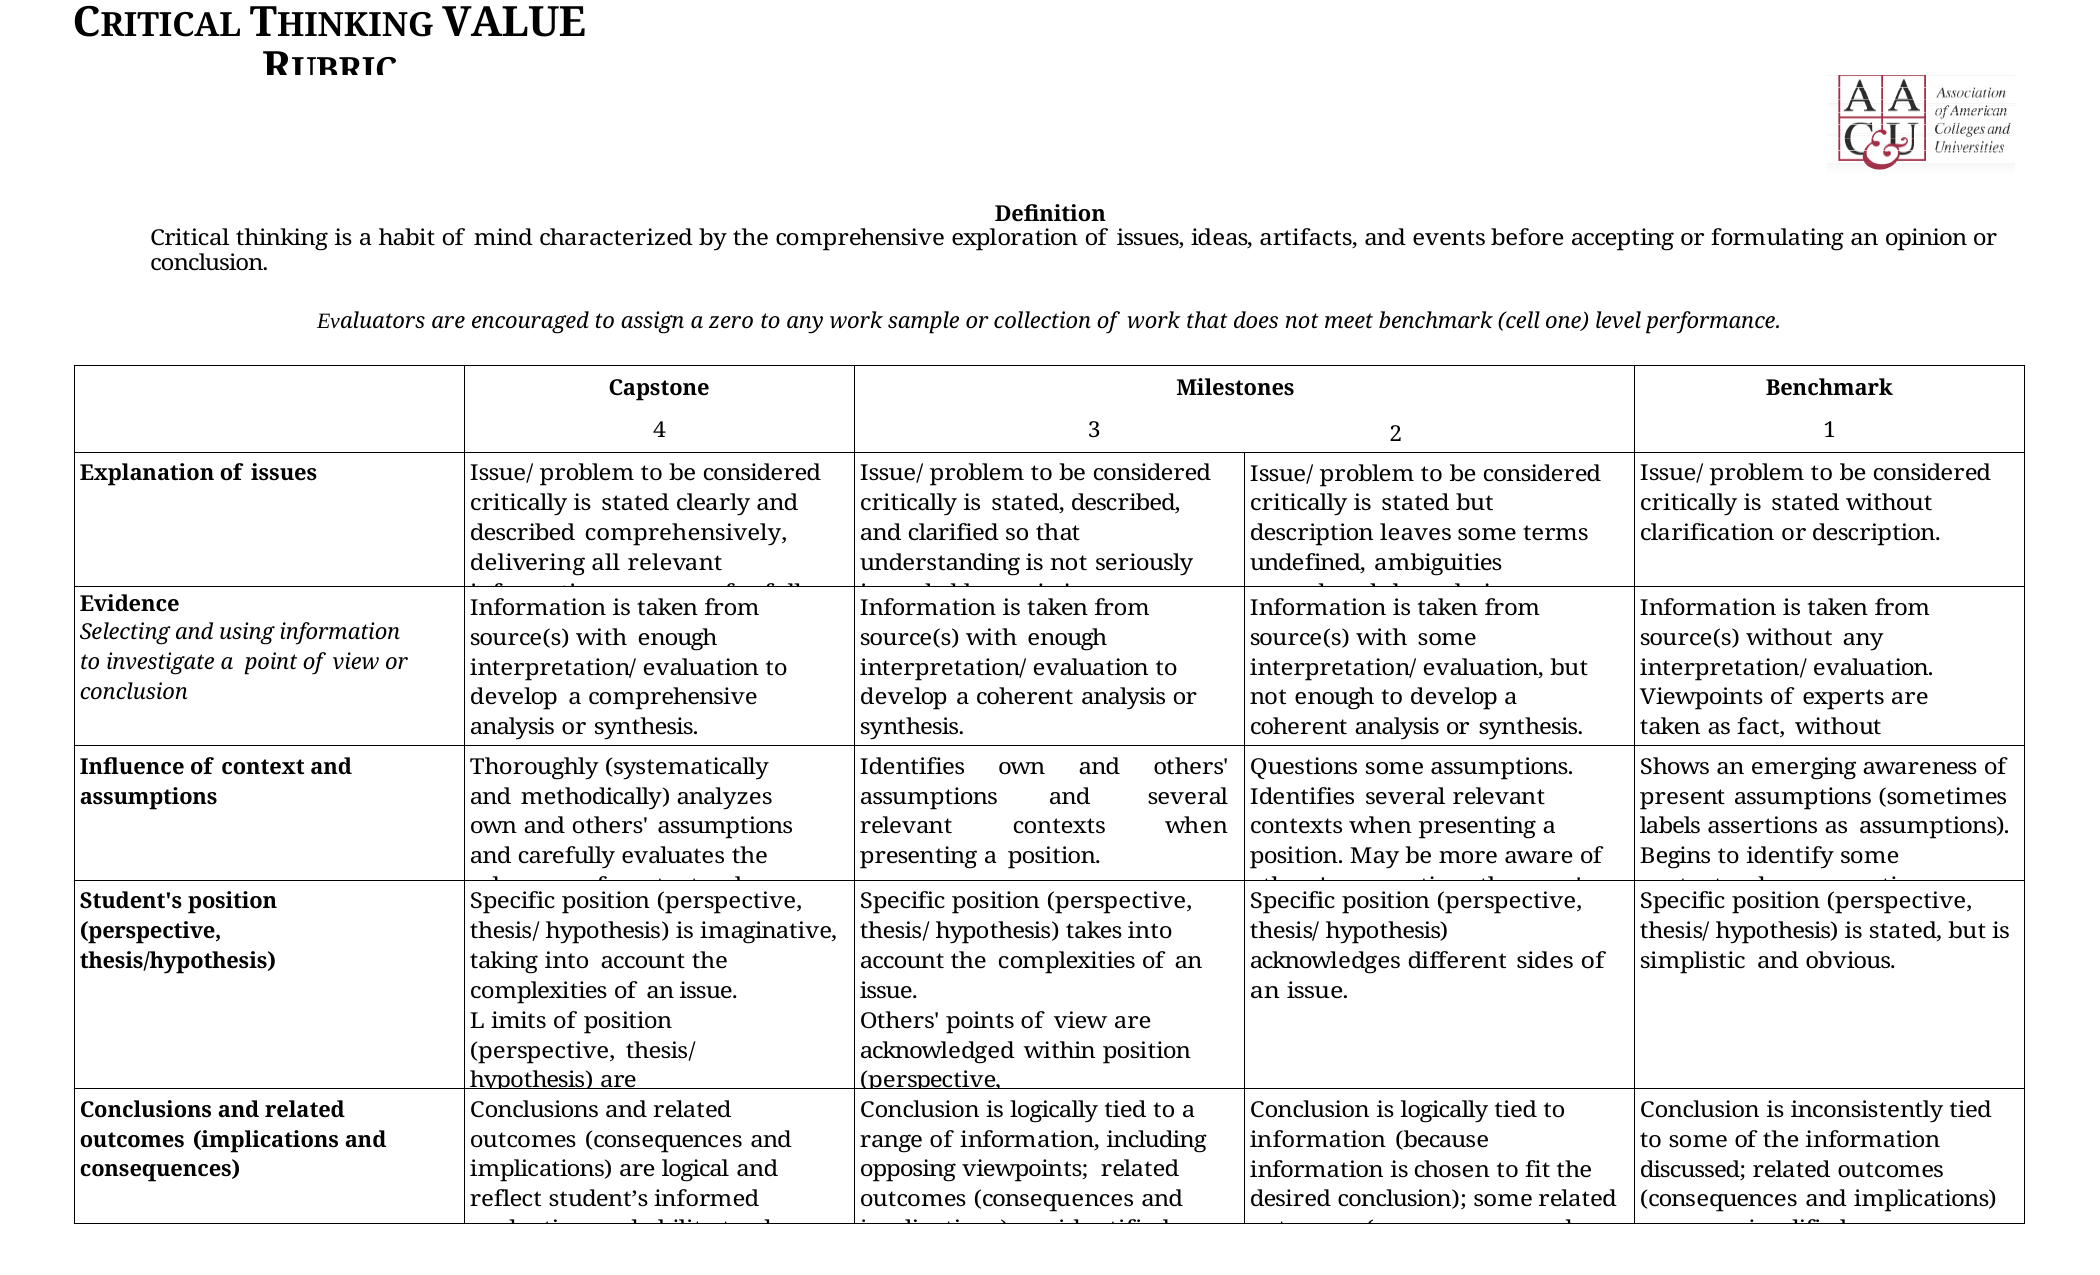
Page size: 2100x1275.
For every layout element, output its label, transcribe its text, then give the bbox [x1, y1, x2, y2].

table_header Capstone 4 [465, 366, 854, 452]
table_cell Shows an emerging awareness of present assumptions (sometimes labels assertions as assumptions). Begins to identify some contexts when presenting a position. [1635, 746, 2024, 880]
table_cell Conclusion is logically tied to a range of information, including opposing viewpoints; related outcomes (consequences and implications) are identified clearly. [855, 1089, 1244, 1223]
table_cell Conclusions and related outcomes (implications and consequences) [75, 1089, 464, 1223]
table_cell Explanation of issues [75, 453, 464, 586]
table_header 2 [1325, 366, 1634, 452]
text Definition [157, 201, 1943, 226]
table_cell Evidence Selecting and using information to investigate a point of view or conclusion [75, 587, 464, 745]
table_cell Identifies own and others' assumptions and several relevant contexts when presenting a position. [855, 746, 1244, 880]
table_cell Information is taken from source(s) with enough interpretation/ evaluation to develop a coherent analysis or synthesis. Viewpoints of experts are subject to questioning. [855, 587, 1244, 745]
table_cell Information is taken from source(s) with enough interpretation/ evaluation to develop a comprehensive analysis or synthesis. Viewpoints of experts are questioned thoroughly. [465, 587, 854, 745]
table_cell Questions some assumptions. Identifies several relevant contexts when presenting a position. May be more aware of others' assumptions than one's own (or vice versa). [1245, 746, 1634, 880]
table_header Milestones 3 [855, 366, 1325, 452]
text Evaluators are encouraged to assign a zero to any work sample or collection of work that does not meet benchmark (cell one) level performance. [157, 305, 1942, 335]
table_cell Conclusion is logically tied to information (because information is chosen to fit the desired conclusion); some related outcomes (consequences and implications) are identified clearly. [1245, 1089, 1634, 1223]
table_cell Issue/ problem to be considered critically is stated, described, and clarified so that understanding is not seriously impeded by omissions. [855, 453, 1244, 586]
table_cell Specific position (perspective, thesis/ hypothesis) is stated, but is simplistic and obvious. [1635, 881, 2024, 1088]
table_cell Issue/ problem to be considered critically is stated clearly and described comprehensively, delivering all relevant information necessary for full understanding. [465, 453, 854, 586]
table_cell Specific position (perspective, thesis/ hypothesis) takes into account the complexities of an issue. Others' points of view are acknowledged within position (perspective, thesis/ hypothesis). [855, 881, 1244, 1088]
table_cell Issue/ problem to be considered critically is stated without clarification or description. [1635, 453, 2024, 586]
table_cell Influence of context and assumptions [75, 746, 464, 880]
table_header Benchmark 1 [1635, 366, 2024, 452]
table_cell Information is taken from source(s) without any interpretation/ evaluation. Viewpoints of experts are taken as fact, without question. [1635, 587, 2024, 745]
table_cell Specific position (perspective, thesis/ hypothesis) is imaginative, taking into account the complexities of an issue. L imits of position (perspective, thesis/ hypothesis) are acknowledged. Others' points of view are synthesized within position (perspective, thesis/ hypothesis). [465, 881, 854, 1088]
picture [1827, 75, 2016, 174]
table_cell Conclusion is inconsistently tied to some of the information discussed; related outcomes (consequences and implications) are oversimplified. [1635, 1089, 2024, 1223]
table_cell Information is taken from source(s) with some interpretation/ evaluation, but not enough to develop a coherent analysis or synthesis. Viewpoints of experts are taken as mostly fact, with little questioning. [1245, 587, 1634, 745]
table_header [75, 366, 464, 452]
table_cell Specific position (perspective, thesis/ hypothesis) acknowledges different sides of an issue. [1245, 881, 1634, 1088]
table_cell Thoroughly (systematically and methodically) analyzes own and others' assumptions and carefully evaluates the relevance of contexts when presenting a position. [465, 746, 854, 880]
table_cell Issue/ problem to be considered critically is stated but description leaves some terms undefined, ambiguities unexplored, boundaries undetermined, and/ or backgrounds unknown. [1245, 453, 1634, 586]
table_cell Student's position (perspective, thesis/hypothesis) [75, 881, 464, 1088]
text Critical thinking is a habit of mind characterized by the comprehensive exploration of issues, ideas, artifacts, and events before accepting or formulating an opinion or conclusion. [150, 226, 2035, 275]
table_cell Conclusions and related outcomes (consequences and implications) are logical and reflect student’s informed evaluation and ability to place evidence and perspectives discussed in priority order. [465, 1089, 854, 1223]
